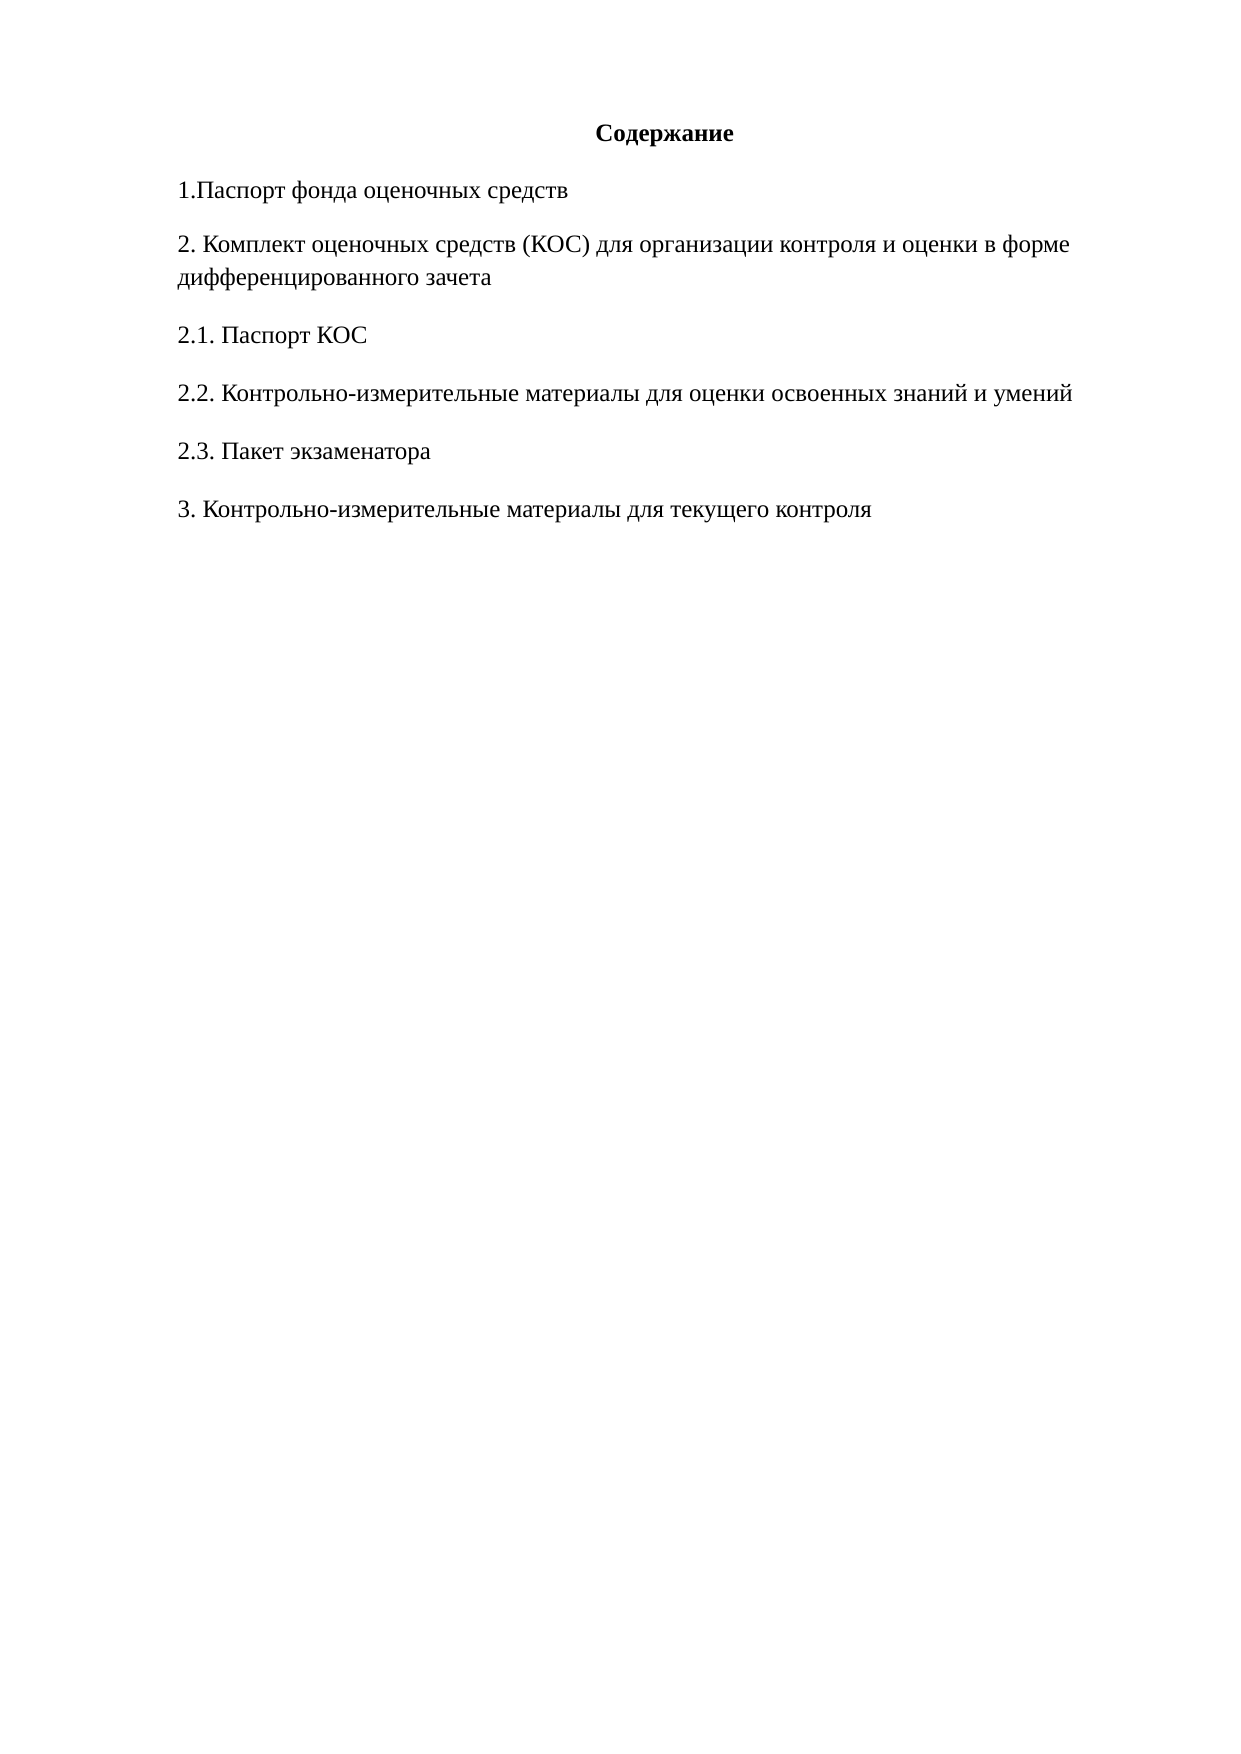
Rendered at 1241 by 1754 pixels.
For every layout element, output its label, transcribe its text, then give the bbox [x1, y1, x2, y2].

text 1.Паспорт фонда оценочных средств [177, 176, 1152, 204]
list 2.1. Паспорт КОС [177, 320, 1152, 349]
list 2.3. Пакет экзаменатора [177, 436, 1152, 465]
list 2.2. Контрольно-измерительные материалы для оценки освоенных знаний и умений [177, 378, 1152, 407]
text Содержание [177, 118, 1152, 147]
list 2. Комплект оценочных средств (КОС) для организации контроля и оценки в форме дифференцированного зачета [177, 229, 1152, 291]
list 3. Контрольно-измерительные материалы для текущего контроля [177, 494, 1152, 523]
